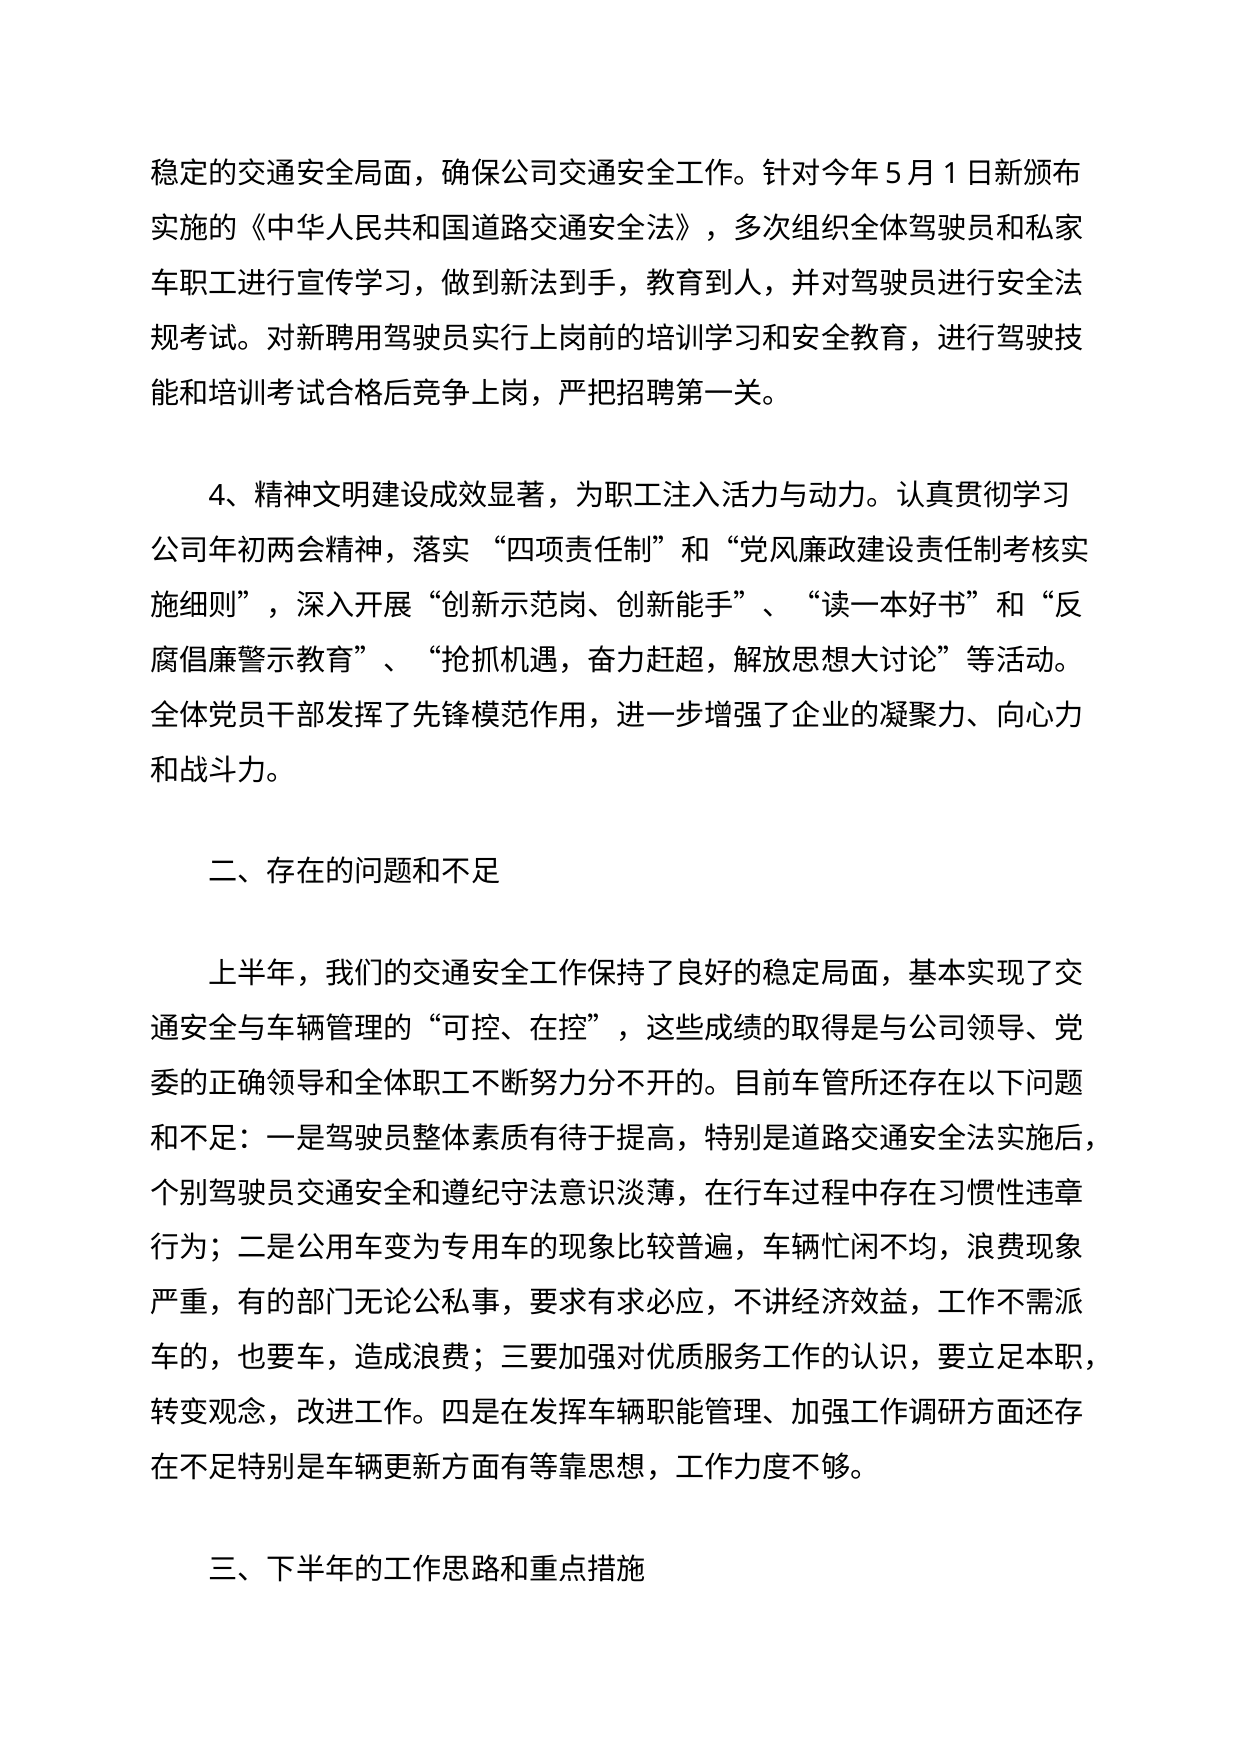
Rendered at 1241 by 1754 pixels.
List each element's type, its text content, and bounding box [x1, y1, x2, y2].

text 4、精神文明建设成效显著，为职工注入活力与动力。认真贯彻学习公司年初两会精神，落实 “四项责任制”和“党风廉政建设责任制考核实施细则”，深入开展“创新示范岗、创新能手”、“读一本好书”和“反腐倡廉警示教育”、“抢抓机遇，奋力赶超，解放思想大讨论”等活动。全体党员干部发挥了先锋模范作用，进一步增强了企业的凝聚力、向心力和战斗力。 [150, 471, 1090, 788]
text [150, 150, 1090, 412]
text 二、存在的问题和不足 [150, 848, 1090, 890]
text 三、下半年的工作思路和重点措施 [150, 1545, 1090, 1588]
text 上半年，我们的交通安全工作保持了良好的稳定局面，基本实现了交通安全与车辆管理的“可控、在控”，这些成绩的取得是与公司领导、党委的正确领导和全体职工不断努力分不开的。目前车管所还存在以下问题和不足：一是驾驶员整体素质有待于提高，特别是道路交通安全法实施后，个别驾驶员交通安全和遵纪守法意识淡薄，在行车过程中存在习惯性违章行为；二是公用车变为专用车的现象比较普遍，车辆忙闲不均，浪费现象严重，有的部门无论公私事，要求有求必应，不讲经济效益，工作不需派车的，也要车，造成浪费；三要加强对优质服务工作的认识，要立足本职，转变观念，改进工作。四是在发挥车辆职能管理、加强工作调研方面还存在不足特别是车辆更新方面有等靠思想，工作力度不够。 [150, 949, 1090, 1486]
